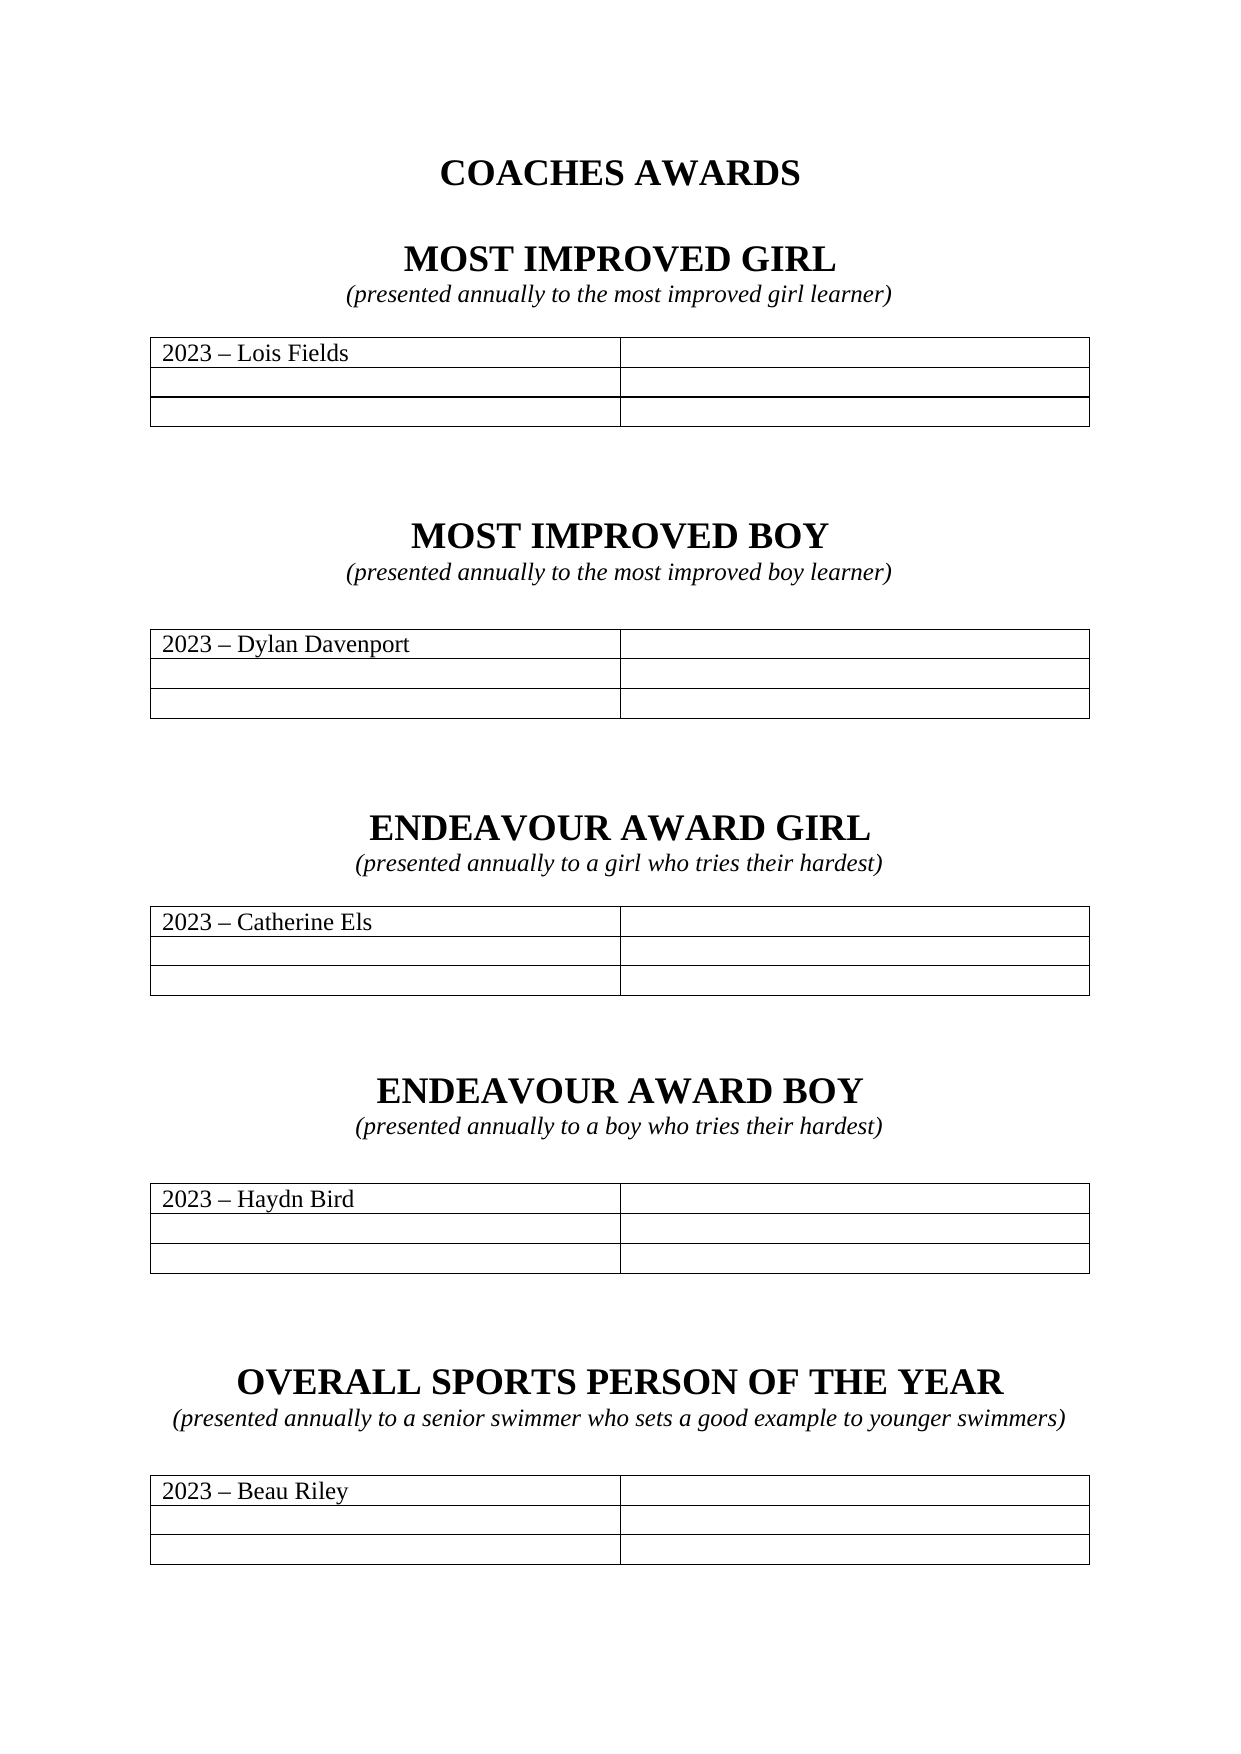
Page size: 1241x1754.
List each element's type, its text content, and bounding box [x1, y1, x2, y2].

table_cell [621, 368, 1089, 396]
table_header [621, 907, 1089, 936]
table_cell [621, 1535, 1089, 1564]
table_cell [151, 937, 620, 965]
text OVERALL SPORTS PERSON OF THE YEAR [150, 1360, 1090, 1403]
table_header 2023 – Beau Riley [151, 1476, 620, 1504]
table_cell [151, 1535, 620, 1564]
text COACHES AWARDS [150, 150, 1090, 193]
text (presented annually to a girl who tries their hardest) [150, 848, 1090, 877]
text (presented annually to the most improved girl learner) [150, 279, 1090, 308]
text (presented annually to the most improved boy learner) [150, 557, 1090, 585]
table_header 2023 – Haydn Bird [151, 1184, 620, 1213]
text (presented annually to a boy who tries their hardest) [150, 1111, 1090, 1140]
table_header 2023 – Lois Fields [151, 338, 620, 367]
table_header 2023 – Catherine Els [151, 907, 620, 936]
table_cell [151, 689, 620, 718]
table_header 2023 – Dylan Davenport [151, 630, 620, 658]
table_cell [621, 1506, 1089, 1534]
text ENDEAVOUR AWARD GIRL [150, 805, 1090, 848]
table_cell [151, 1214, 620, 1243]
text ENDEAVOUR AWARD BOY [150, 1068, 1090, 1111]
table_cell [151, 966, 620, 995]
table_cell [621, 966, 1089, 995]
table_header [621, 338, 1089, 367]
table_cell [151, 398, 620, 426]
table_header [621, 1184, 1089, 1213]
table_cell [621, 659, 1089, 688]
table_cell [151, 659, 620, 688]
table_cell [151, 368, 620, 396]
text MOST IMPROVED GIRL [150, 236, 1090, 279]
table_cell [621, 1244, 1089, 1272]
table_cell [621, 398, 1089, 426]
table_cell [621, 689, 1089, 718]
table_header [621, 1476, 1089, 1504]
text (presented annually to a senior swimmer who sets a good example to younger swimmers) [150, 1403, 1090, 1432]
table_cell [151, 1244, 620, 1272]
table_cell [151, 1506, 620, 1534]
table_cell [621, 937, 1089, 965]
table_header [621, 630, 1089, 658]
text MOST IMPROVED BOY [150, 513, 1090, 557]
table_cell [621, 1214, 1089, 1243]
